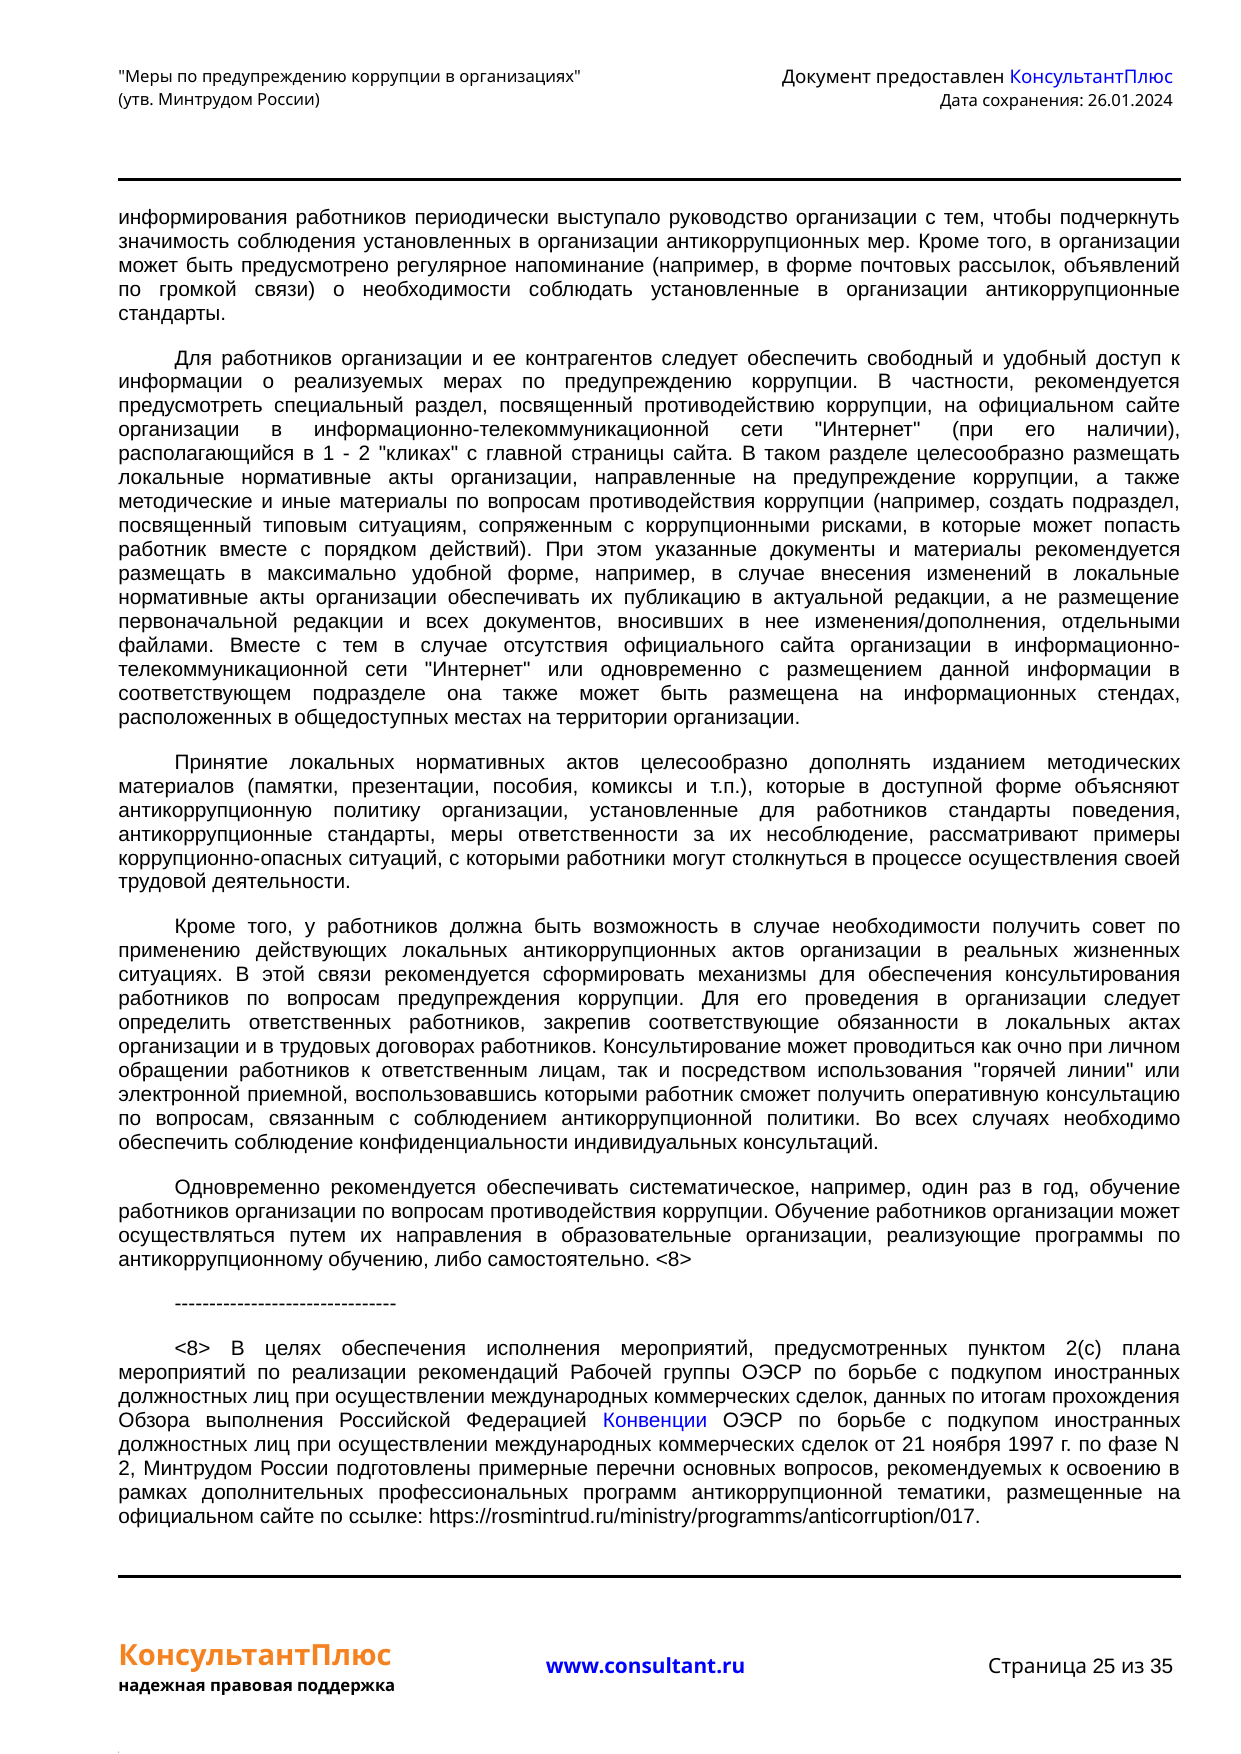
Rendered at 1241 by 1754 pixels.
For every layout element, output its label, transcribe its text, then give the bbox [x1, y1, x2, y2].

text -------------------------------- [118, 1291, 1181, 1315]
text Одновременно рекомендуется обеспечивать систематическое, например, один раз в год, обучение работников организации по вопросам противодействия коррупции. Обучение работников организации может осуществляться путем их направления в образовательные организации, реализующие программы по антикоррупционному обучению, либо самостоятельно. <8> [118, 1174, 1181, 1270]
text Принятие локальных нормативных актов целесообразно дополнять изданием методических материалов (памятки, презентации, пособия, комиксы и т.п.), которые в доступной форме объясняют антикоррупционную политику организации, установленные для работников стандарты поведения, антикоррупционные стандарты, меры ответственности за их несоблюдение, рассматривают примеры коррупционно-опасных ситуаций, с которыми работники могут столкнуться в процессе осуществления своей трудовой деятельности. [118, 749, 1181, 893]
text Кроме того, у работников должна быть возможность в случае необходимости получить совет по применению действующих локальных антикоррупционных актов организации в реальных жизненных ситуациях. В этой связи рекомендуется сформировать механизмы для обеспечения консультирования работников по вопросам предупреждения коррупции. Для его проведения в организации следует определить ответственных работников, закрепив соответствующие обязанности в локальных актах организации и в трудовых договорах работников. Консультирование может проводиться как очно при личном обращении работников к ответственным лицам, так и посредством использования "горячей линии" или электронной приемной, воспользовавшись которыми работник сможет получить оперативную консультацию по вопросам, связанным с соблюдением антикоррупционной политики. Во всех случаях необходимо обеспечить соблюдение конфиденциальности индивидуальных консультаций. [118, 914, 1181, 1154]
text <8> В целях обеспечения исполнения мероприятий, предусмотренных пунктом 2(с) плана мероприятий по реализации рекомендаций Рабочей группы ОЭСР по борьбе с подкупом иностранных должностных лиц при осуществлении международных коммерческих сделок, данных по итогам прохождения Обзора выполнения Российской Федерацией Конвенции ОЭСР по борьбе с подкупом иностранных должностных лиц при осуществлении международных коммерческих сделок от 21 ноября 1997 г. по фазе N 2, Минтрудом России подготовлены примерные перечни основных вопросов, рекомендуемых к освоению в рамках дополнительных профессиональных программ антикоррупционной тематики, размещенные на официальном сайте по ссылке: https://rosmintrud.ru/ministry/programms/anticorruption/017. [118, 1336, 1181, 1528]
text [118, 205, 1181, 324]
text Для работников организации и ее контрагентов следует обеспечить свободный и удобный доступ к информации о реализуемых мерах по предупреждению коррупции. В частности, рекомендуется предусмотреть специальный раздел, посвященный противодействию коррупции, на официальном сайте организации в информационно-телекоммуникационной сети "Интернет" (при его наличии), располагающийся в 1 - 2 "кликах" с главной страницы сайта. В таком разделе целесообразно размещать локальные нормативные акты организации, направленные на предупреждение коррупции, а также методические и иные материалы по вопросам противодействия коррупции (например, создать подраздел, посвященный типовым ситуациям, сопряженным с коррупционными рисками, в которые может попасть работник вместе с порядком действий). При этом указанные документы и материалы рекомендуется размещать в максимально удобной форме, например, в случае внесения изменений в локальные нормативные акты организации обеспечивать их публикацию в актуальной редакции, а не размещение первоначальной редакции и всех документов, вносивших в нее изменения/дополнения, отдельными файлами. Вместе с тем в случае отсутствия официального сайта организации в информационно-телекоммуникационной сети "Интернет" или одновременно с размещением данной информации в соответствующем подразделе она также может быть размещена на информационных стендах, расположенных в общедоступных местах на территории организации. [118, 345, 1181, 729]
